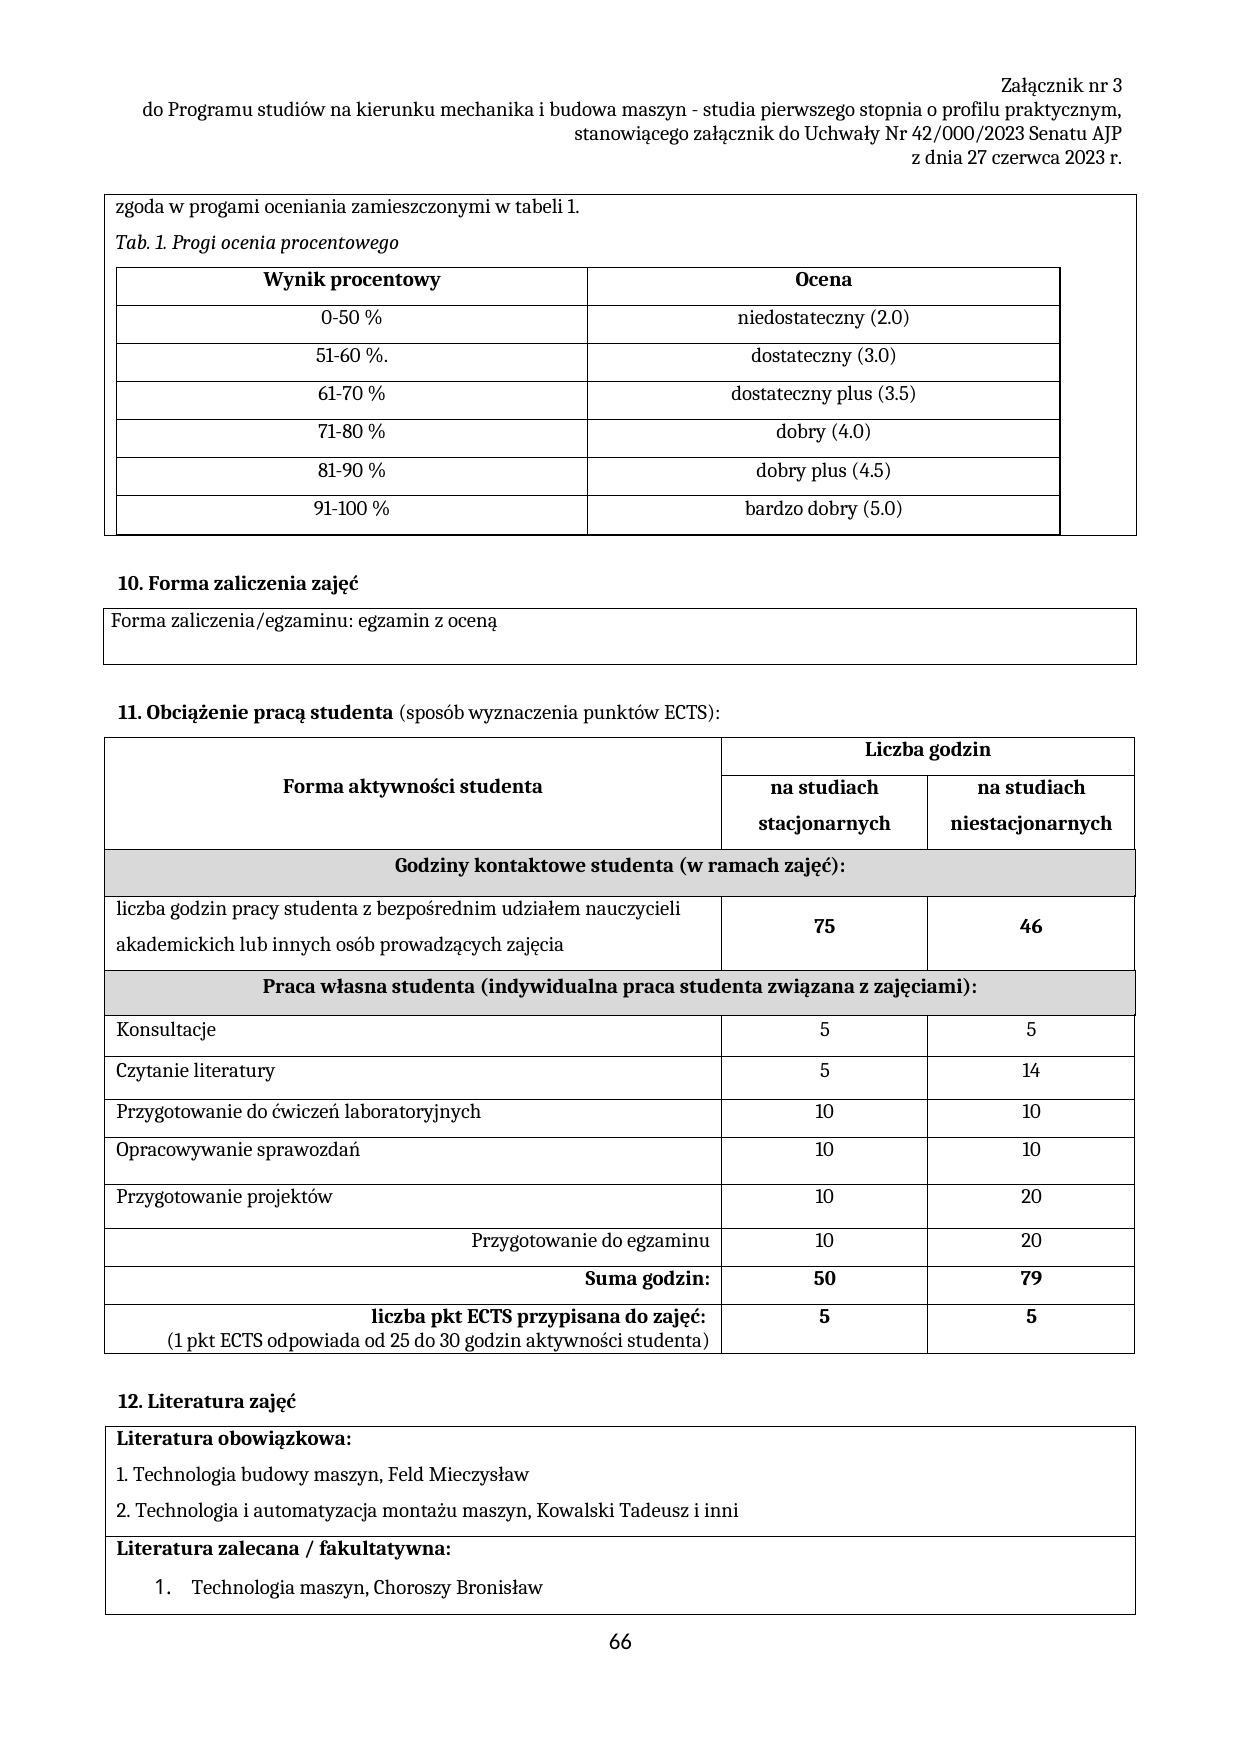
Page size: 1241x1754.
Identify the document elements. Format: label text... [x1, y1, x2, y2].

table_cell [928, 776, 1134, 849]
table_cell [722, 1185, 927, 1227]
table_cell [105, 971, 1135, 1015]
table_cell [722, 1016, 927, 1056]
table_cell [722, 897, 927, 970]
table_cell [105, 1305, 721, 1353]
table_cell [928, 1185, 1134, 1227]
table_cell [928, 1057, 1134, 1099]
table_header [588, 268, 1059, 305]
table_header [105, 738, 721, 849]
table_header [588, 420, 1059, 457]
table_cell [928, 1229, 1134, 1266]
text 12. Literatura zajęć [118, 1389, 1122, 1413]
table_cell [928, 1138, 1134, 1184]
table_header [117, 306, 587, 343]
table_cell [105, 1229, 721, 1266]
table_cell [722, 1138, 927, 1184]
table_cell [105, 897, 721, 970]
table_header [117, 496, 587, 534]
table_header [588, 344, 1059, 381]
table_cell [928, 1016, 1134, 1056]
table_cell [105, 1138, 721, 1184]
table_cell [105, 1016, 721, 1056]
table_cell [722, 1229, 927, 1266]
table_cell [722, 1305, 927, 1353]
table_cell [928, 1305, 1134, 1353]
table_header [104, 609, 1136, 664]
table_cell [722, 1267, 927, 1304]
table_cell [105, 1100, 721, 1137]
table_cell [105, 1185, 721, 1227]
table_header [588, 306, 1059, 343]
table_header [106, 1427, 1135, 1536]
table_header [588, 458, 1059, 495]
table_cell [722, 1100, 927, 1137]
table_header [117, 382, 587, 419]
text 10. Forma zaliczenia zajęć [118, 572, 1122, 596]
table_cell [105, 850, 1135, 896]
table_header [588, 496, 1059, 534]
text 11. Obciążenie pracą studenta (sposób wyznaczenia punktów ECTS): [118, 701, 1122, 725]
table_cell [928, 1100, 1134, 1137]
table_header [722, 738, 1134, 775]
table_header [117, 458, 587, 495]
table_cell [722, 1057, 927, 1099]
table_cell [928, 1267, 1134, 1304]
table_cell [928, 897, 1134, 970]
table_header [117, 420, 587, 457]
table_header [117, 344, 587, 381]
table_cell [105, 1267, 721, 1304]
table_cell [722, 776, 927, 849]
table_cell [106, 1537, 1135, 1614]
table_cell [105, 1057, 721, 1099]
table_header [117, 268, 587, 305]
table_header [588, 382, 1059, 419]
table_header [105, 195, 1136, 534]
